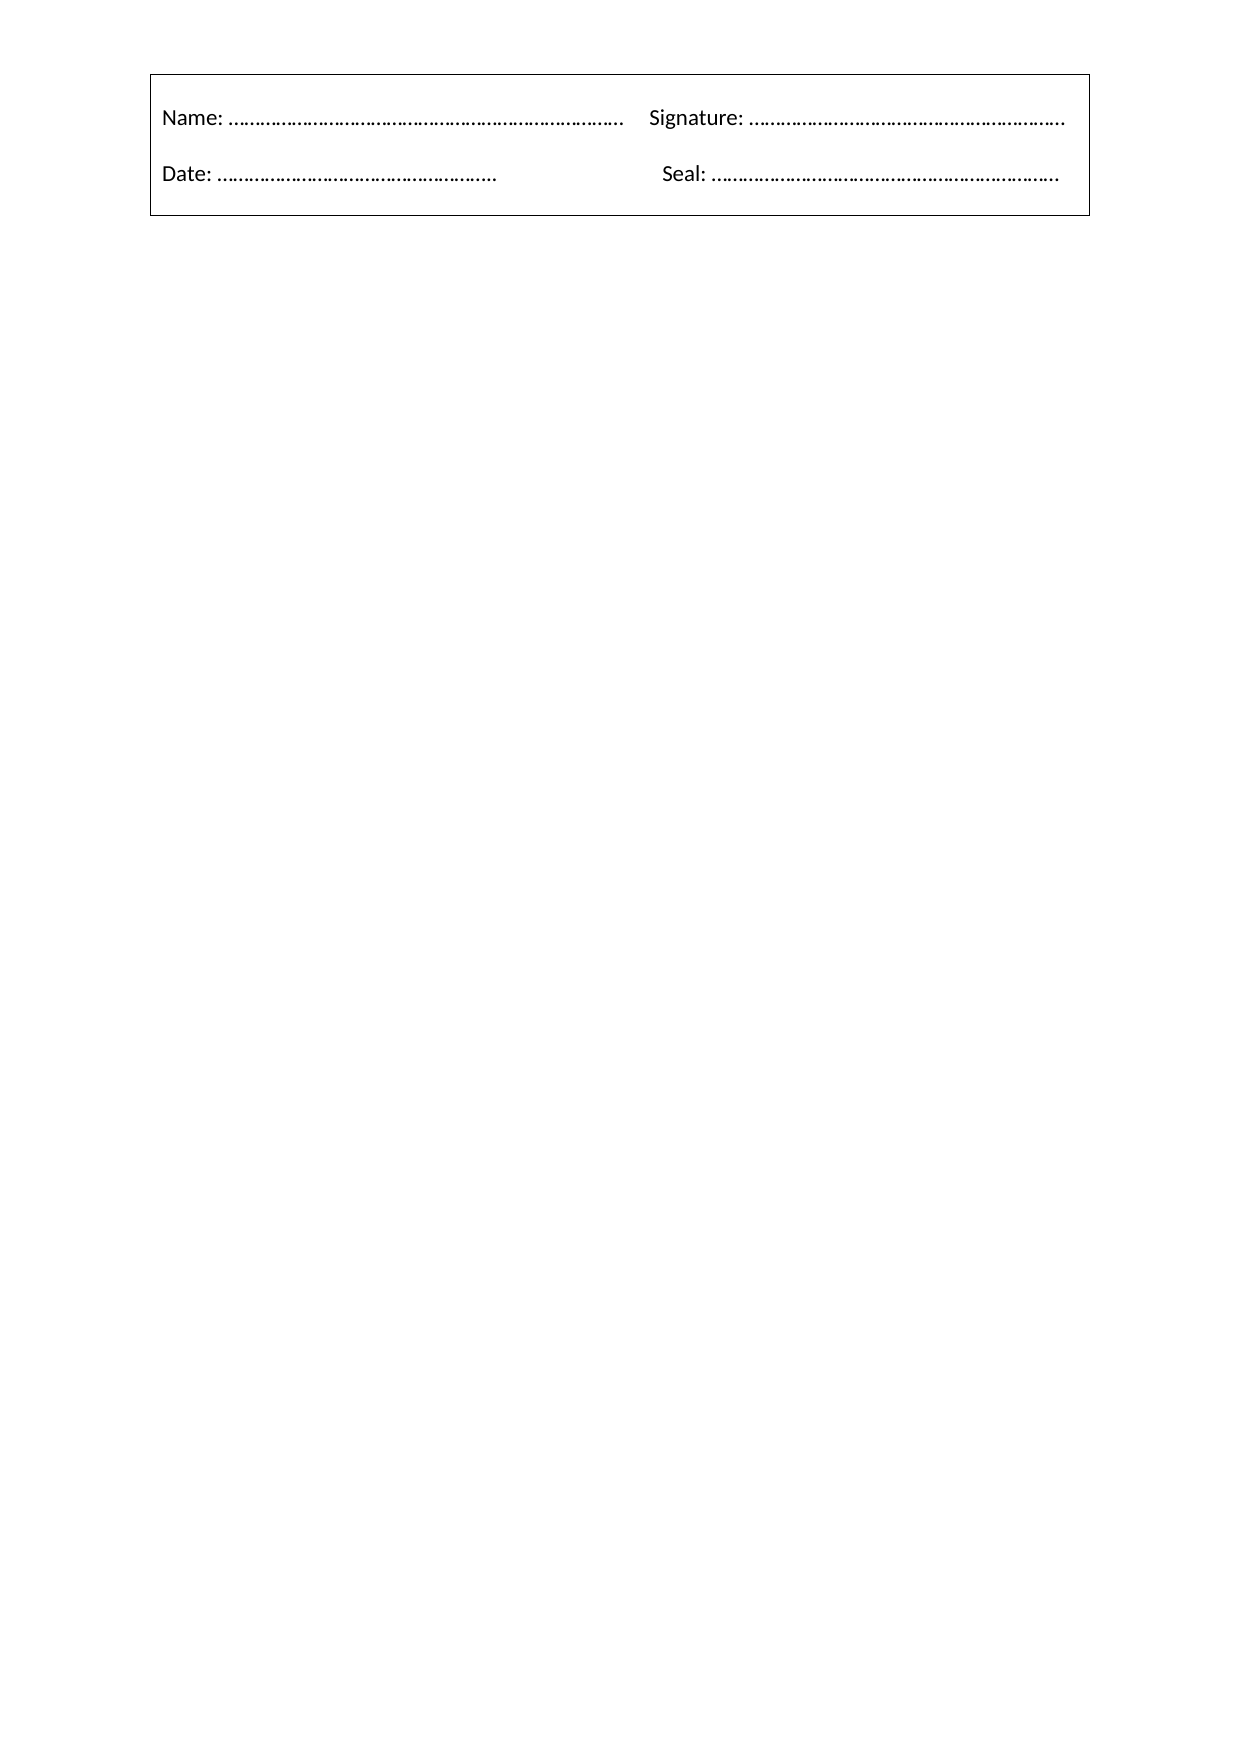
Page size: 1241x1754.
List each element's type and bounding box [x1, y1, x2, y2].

table_header [151, 75, 1089, 215]
